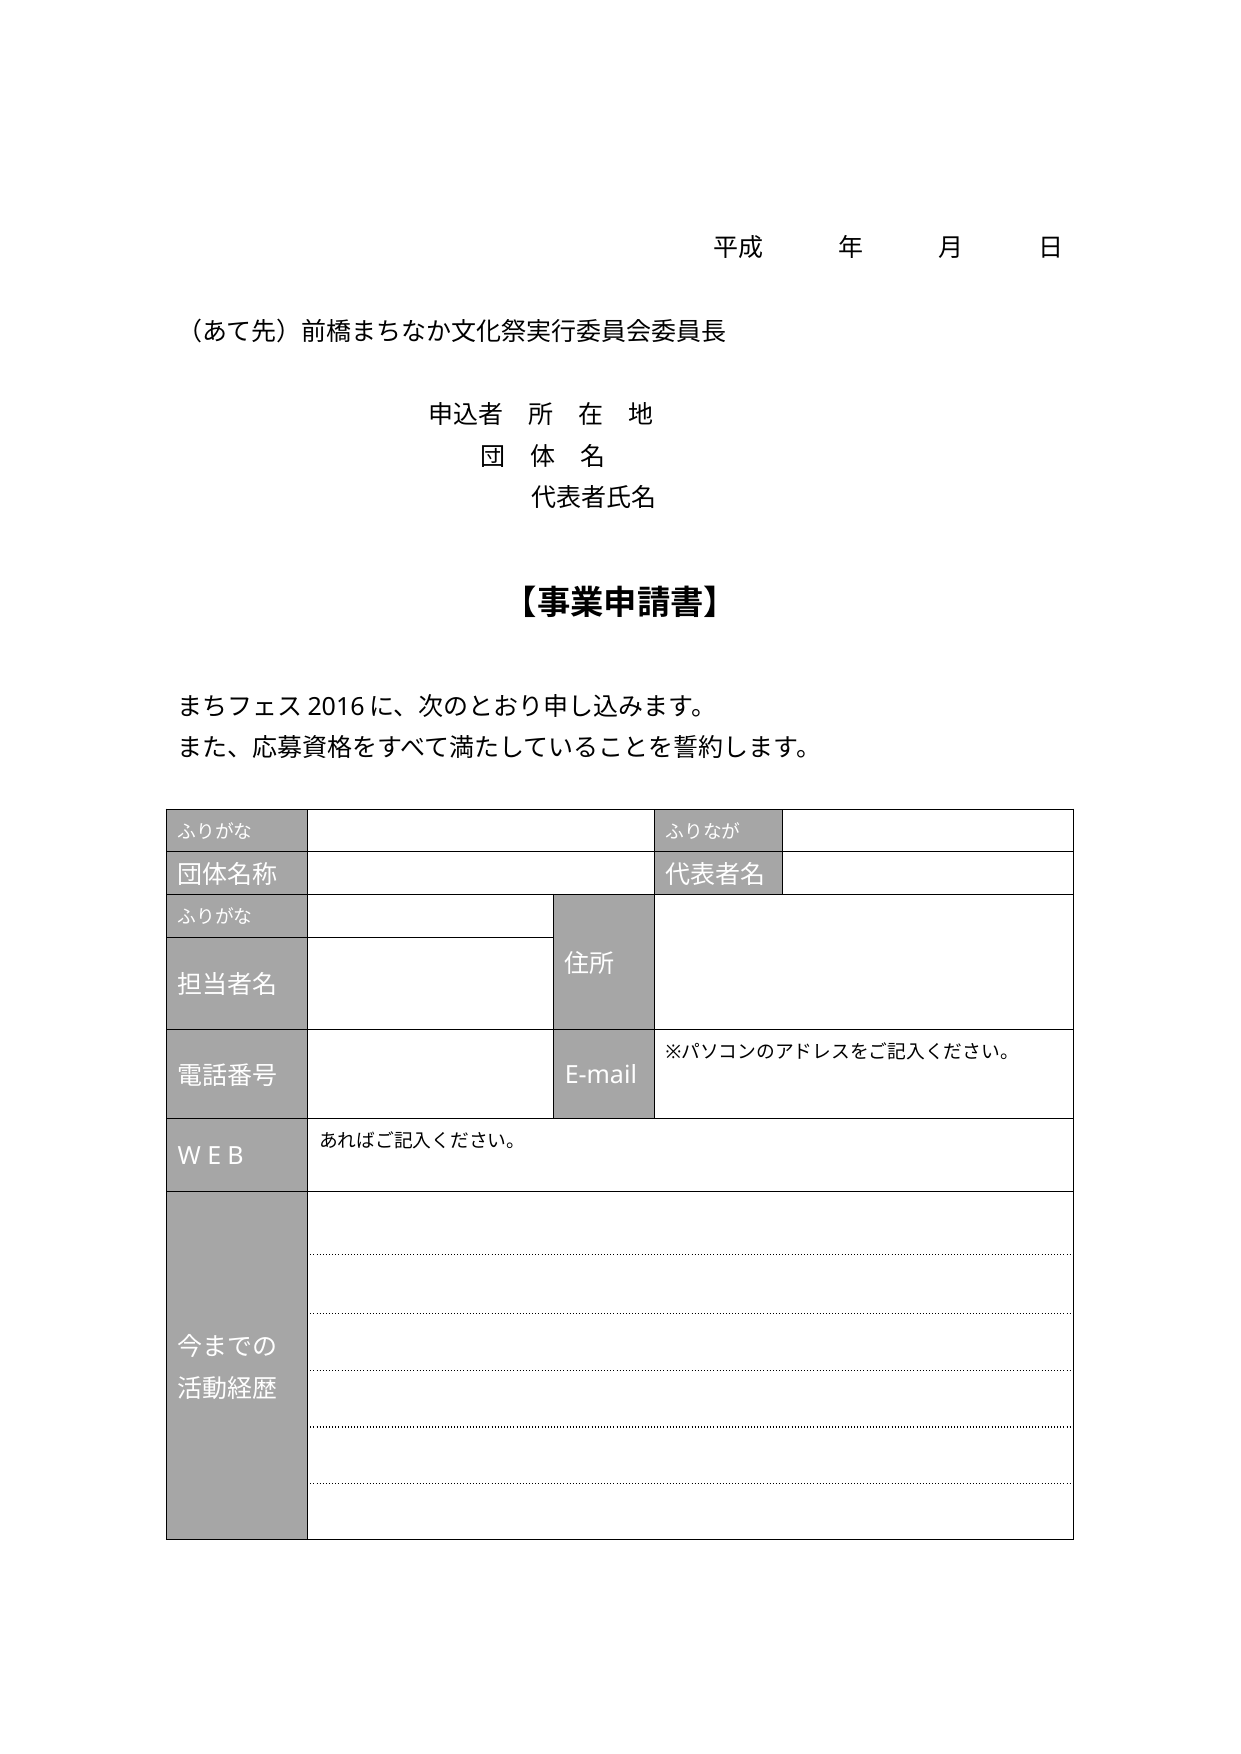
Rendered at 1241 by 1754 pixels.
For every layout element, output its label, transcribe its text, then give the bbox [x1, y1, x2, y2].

table_cell 代表者名 [655, 852, 782, 894]
text まちフェス2016に、次のとおり申し込みます。 [177, 683, 1063, 725]
table_cell [308, 1426, 1073, 1483]
table_cell [308, 852, 654, 894]
table_cell E-mail [554, 1030, 654, 1118]
table_cell 担当者名 [167, 938, 307, 1029]
table_header [308, 810, 654, 851]
text （あて先）前橋まちなか文化祭実行委員会委員長 [177, 308, 1063, 350]
table_cell [308, 895, 553, 937]
text また、応募資格をすべて満たしていることを誓約します。 [177, 725, 1063, 767]
table_header [783, 810, 1073, 851]
table_header ふりなが [655, 810, 782, 851]
table_cell 団体名称 [167, 852, 307, 894]
table_cell あればご記入ください。 [308, 1119, 1073, 1191]
text 【事業申請書】 [177, 558, 1063, 642]
table_cell ※パソコンのアドレスをご記入ください。 [655, 1030, 1073, 1118]
table_cell [655, 895, 1073, 1029]
table_cell [308, 938, 553, 1029]
table_cell [308, 1483, 1073, 1539]
table_cell W E B [167, 1119, 307, 1191]
table_cell 電話番号 [167, 1030, 307, 1118]
table_cell ふりがな [167, 895, 307, 937]
table_header ふりがな [167, 810, 307, 851]
table_cell [308, 1254, 1073, 1313]
text 申込者 所 在 地 [428, 392, 1063, 433]
table_cell 住所 [554, 895, 654, 1029]
table_cell 今までの 活動経歴 [167, 1192, 307, 1539]
text 団 体 名 [428, 433, 1063, 475]
table_cell [308, 1313, 1073, 1370]
table_cell [308, 1370, 1073, 1426]
text 代表者氏名 [531, 475, 1063, 517]
table_cell [783, 852, 1073, 894]
table_cell [308, 1192, 1073, 1254]
table_cell [308, 1030, 553, 1118]
text 平成 年 月 日 [177, 225, 1063, 267]
